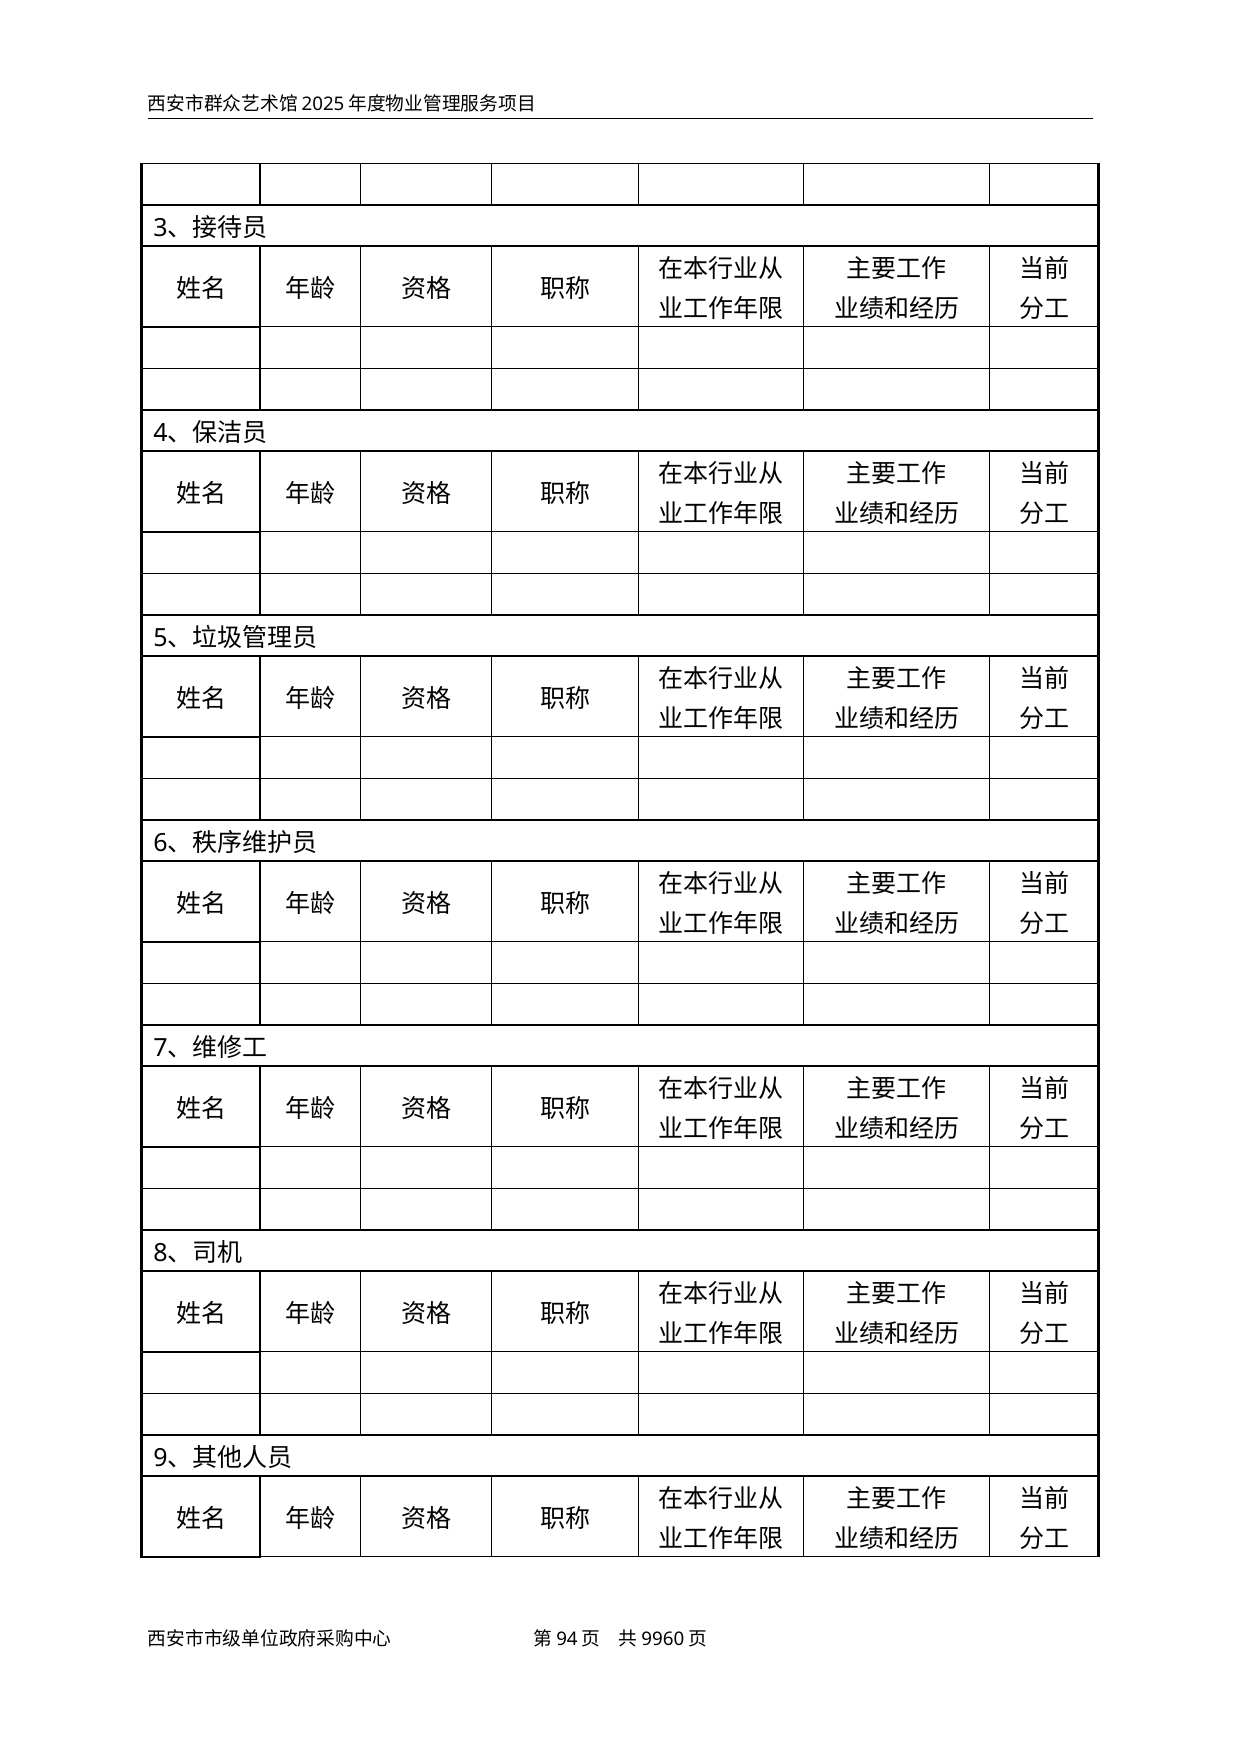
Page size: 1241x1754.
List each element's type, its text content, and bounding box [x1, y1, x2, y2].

table_cell 在本行业从业工作年限 [639, 247, 803, 326]
table_cell 年龄 [261, 657, 360, 736]
table_cell 在本行业从业工作年限 [639, 862, 803, 941]
table_cell [143, 779, 259, 819]
table_cell 在本行业从业工作年限 [639, 1067, 803, 1146]
table_cell [143, 574, 259, 614]
table_cell [492, 1189, 638, 1229]
table_cell [990, 779, 1097, 819]
table_cell [804, 164, 989, 204]
table_cell [492, 1394, 638, 1434]
table_cell [261, 737, 360, 778]
table_cell [990, 532, 1097, 573]
table_cell 在本行业从业工作年限 [639, 452, 803, 531]
table_cell [143, 164, 259, 204]
table_cell [639, 1394, 803, 1434]
table_cell [990, 164, 1097, 204]
table_cell [492, 327, 638, 368]
table_cell 当前 分工 [990, 862, 1097, 941]
table_cell [990, 984, 1097, 1024]
table_cell 年龄 [261, 452, 360, 531]
table_cell [361, 737, 491, 778]
table_cell 主要工作 业绩和经历 [804, 1272, 989, 1351]
table_cell 资格 [361, 862, 491, 941]
table_cell [361, 1352, 491, 1393]
table_cell [804, 369, 989, 409]
table_cell [639, 984, 803, 1024]
table_cell [143, 738, 259, 778]
table_cell [804, 779, 989, 819]
table_cell 当前 分工 [990, 1477, 1097, 1556]
table_cell [261, 779, 360, 819]
table_cell [492, 164, 638, 204]
table_cell 职称 [492, 452, 638, 531]
table_cell [990, 1352, 1097, 1393]
table_cell [639, 574, 803, 614]
table_cell 职称 [492, 247, 638, 326]
table_cell [261, 327, 360, 368]
table_cell 姓名 [143, 247, 259, 326]
table_cell [804, 532, 989, 573]
table_cell 年龄 [261, 1477, 360, 1556]
table_cell [361, 942, 491, 983]
table_cell [143, 533, 259, 573]
table_cell [361, 984, 491, 1024]
table_cell 主要工作 业绩和经历 [804, 452, 989, 531]
table_cell [143, 1353, 259, 1393]
table_cell [639, 1352, 803, 1393]
table_cell 当前 分工 [990, 1067, 1097, 1146]
table_cell [361, 574, 491, 614]
table_cell [492, 532, 638, 573]
table_cell 5、垃圾管理员 [143, 616, 1097, 655]
table_cell 职称 [492, 862, 638, 941]
table_cell [492, 779, 638, 819]
table_cell [804, 984, 989, 1024]
table_cell [990, 1189, 1097, 1229]
table_cell [143, 328, 259, 368]
table_cell [804, 737, 989, 778]
table_cell 8、司机 [143, 1231, 1097, 1270]
table_cell [639, 1147, 803, 1188]
table_cell [990, 574, 1097, 614]
table_cell [804, 942, 989, 983]
table_cell [639, 164, 803, 204]
table_cell [639, 532, 803, 573]
table_cell [639, 779, 803, 819]
table_cell 姓名 [143, 1067, 259, 1146]
table_cell 在本行业从业工作年限 [639, 657, 803, 736]
table_cell 职称 [492, 1272, 638, 1351]
table_cell [492, 1147, 638, 1188]
table_cell 当前 分工 [990, 1272, 1097, 1351]
table_cell 当前 分工 [990, 452, 1097, 531]
table_cell [261, 1147, 360, 1188]
table_cell [143, 1394, 259, 1434]
table_cell [143, 1189, 259, 1229]
table_cell 职称 [492, 657, 638, 736]
table_cell [990, 327, 1097, 368]
table_cell [990, 737, 1097, 778]
table_cell [990, 369, 1097, 409]
table_cell [804, 1147, 989, 1188]
table_cell 姓名 [143, 1272, 259, 1351]
table_cell 9、其他人员 [143, 1436, 1097, 1475]
table_cell [639, 942, 803, 983]
table_cell 年龄 [261, 1067, 360, 1146]
table_cell 主要工作 业绩和经历 [804, 657, 989, 736]
table_cell [804, 1352, 989, 1393]
table_cell [261, 1352, 360, 1393]
table_cell [261, 942, 360, 983]
table_cell 4、保洁员 [143, 411, 1097, 450]
table_cell 资格 [361, 1272, 491, 1351]
table_cell 资格 [361, 247, 491, 326]
table_cell [361, 532, 491, 573]
table_cell [361, 369, 491, 409]
table_cell [990, 1147, 1097, 1188]
table_cell [639, 737, 803, 778]
table_cell [261, 369, 360, 409]
table_cell [261, 164, 360, 204]
table_cell 姓名 [143, 862, 259, 941]
table_cell 当前 分工 [990, 247, 1097, 326]
table_cell [639, 369, 803, 409]
table_cell 资格 [361, 1477, 491, 1556]
table_cell [804, 327, 989, 368]
table_cell 在本行业从业工作年限 [639, 1272, 803, 1351]
table_cell [361, 327, 491, 368]
table_cell [261, 984, 360, 1024]
table_cell [492, 1352, 638, 1393]
table_cell [361, 1394, 491, 1434]
table_cell [990, 942, 1097, 983]
table_cell 7、维修工 [143, 1026, 1097, 1065]
table_cell [804, 1394, 989, 1434]
table_cell 在本行业从业工作年限 [639, 1477, 803, 1556]
table_cell [143, 943, 259, 983]
table_cell 6、秩序维护员 [143, 821, 1097, 860]
table_cell [990, 1394, 1097, 1434]
table_cell 资格 [361, 657, 491, 736]
table_cell 姓名 [143, 452, 259, 531]
table_cell 职称 [492, 1477, 638, 1556]
table_cell [492, 737, 638, 778]
table_cell [804, 1189, 989, 1229]
table_cell [639, 1189, 803, 1229]
table_cell [492, 942, 638, 983]
table_cell [261, 1394, 360, 1434]
table_cell 资格 [361, 1067, 491, 1146]
table_cell [804, 574, 989, 614]
table_cell [143, 984, 259, 1024]
table_cell 主要工作 业绩和经历 [804, 1067, 989, 1146]
table_cell 姓名 [143, 657, 259, 736]
table_cell [492, 369, 638, 409]
table_cell 当前 分工 [990, 657, 1097, 736]
table_cell [261, 574, 360, 614]
table_cell 年龄 [261, 247, 360, 326]
table_cell [492, 574, 638, 614]
table_cell [361, 779, 491, 819]
table_cell 姓名 [143, 1477, 259, 1556]
table_cell 年龄 [261, 862, 360, 941]
table_cell 3、接待员 [143, 206, 1097, 245]
table_cell 年龄 [261, 1272, 360, 1351]
table_cell 主要工作 业绩和经历 [804, 862, 989, 941]
table_cell 主要工作 业绩和经历 [804, 1477, 989, 1556]
table_cell [361, 164, 491, 204]
table_cell [261, 1189, 360, 1229]
table_cell 主要工作 业绩和经历 [804, 247, 989, 326]
table_cell [261, 532, 360, 573]
table_cell [361, 1147, 491, 1188]
table_cell [639, 327, 803, 368]
table_cell [492, 984, 638, 1024]
table_cell [361, 1189, 491, 1229]
table_cell [143, 369, 259, 409]
table_cell [143, 1148, 259, 1188]
table_cell 资格 [361, 452, 491, 531]
table_cell 职称 [492, 1067, 638, 1146]
